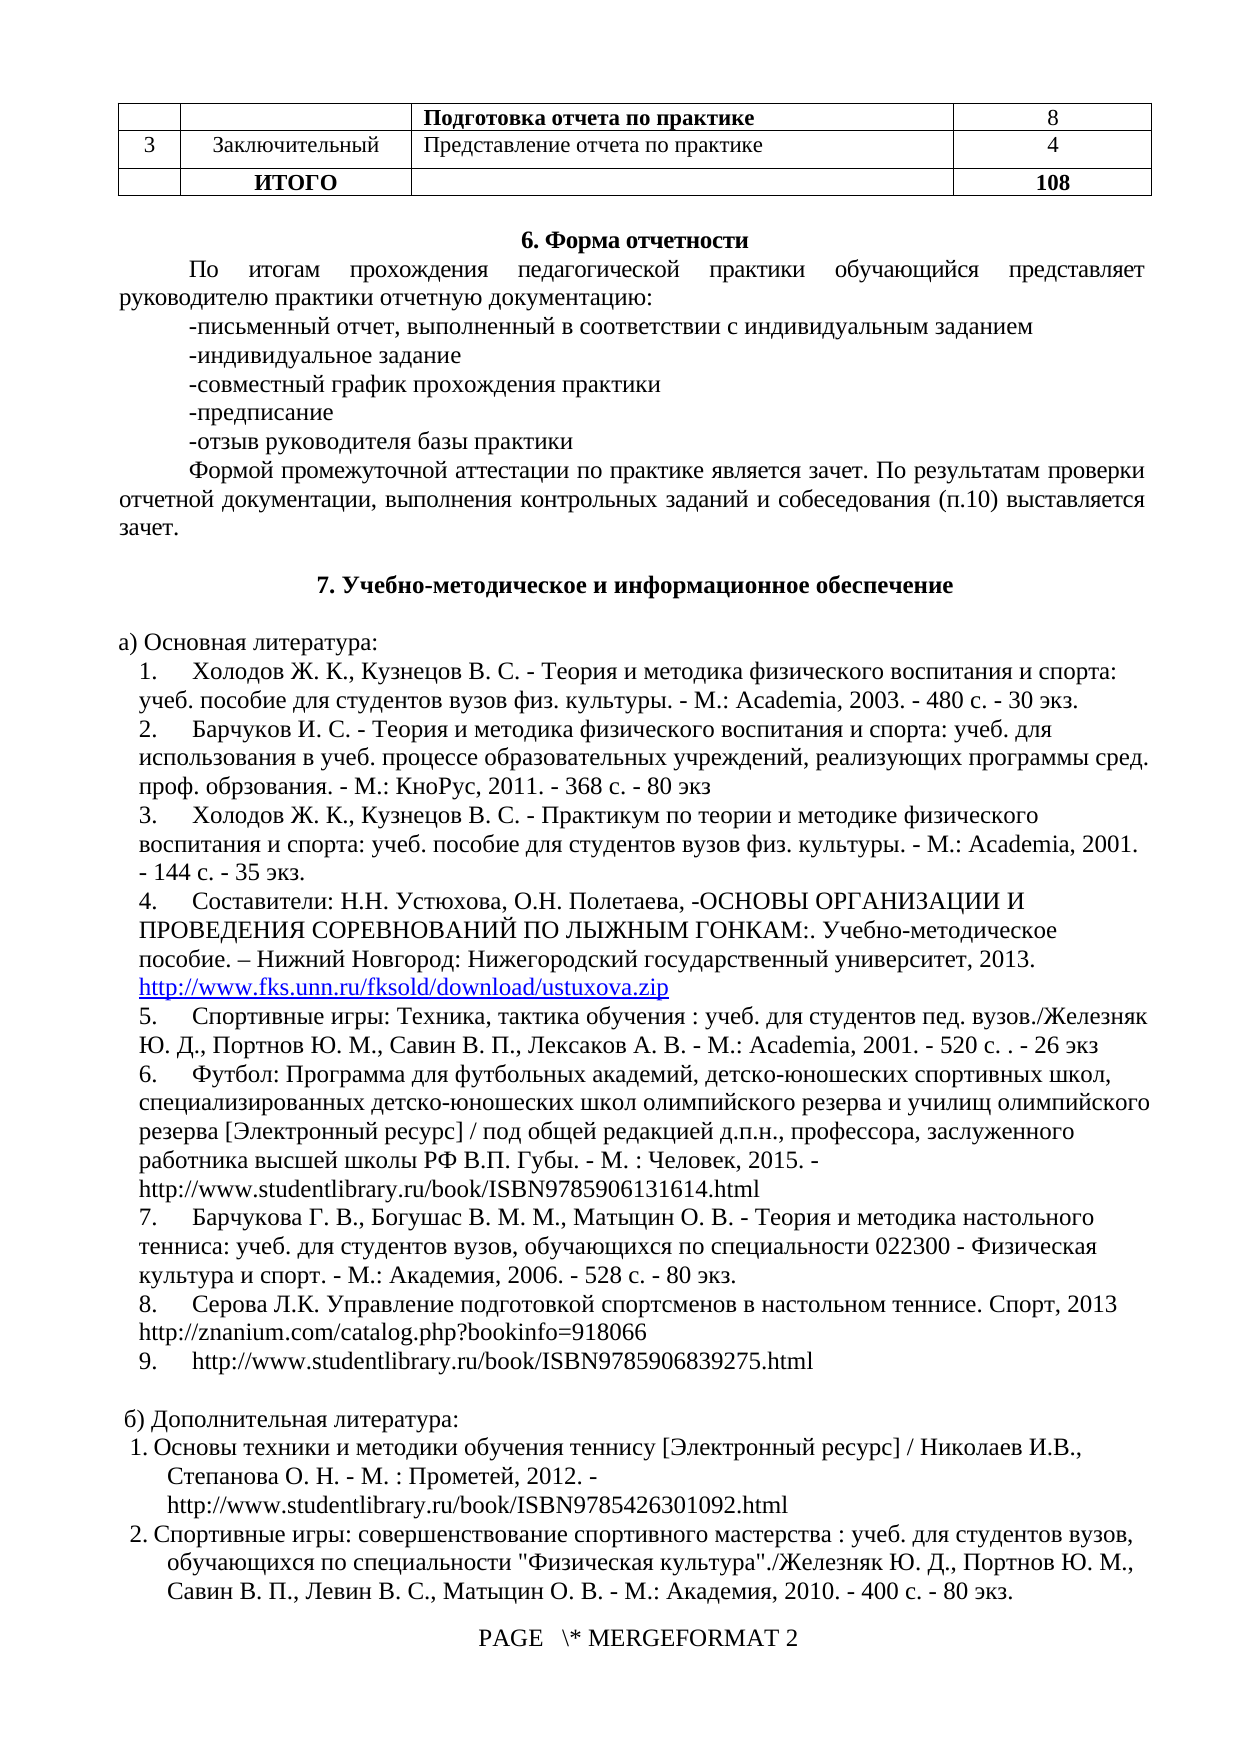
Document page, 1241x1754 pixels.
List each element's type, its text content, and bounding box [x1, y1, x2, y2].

table_cell Заключительный [181, 131, 411, 168]
table_cell 4 [954, 131, 1151, 168]
text 6. Форма отчетности [118, 225, 1152, 254]
text По итогам прохождения педагогической практики обучающийся представляет руководителю практики отчетную документацию: [119, 254, 1145, 311]
table_cell [412, 169, 953, 195]
table_cell [119, 169, 180, 195]
list http://www.studentlibrary.ru/book/ISBN9785906839275.html [138, 1346, 1152, 1375]
table_cell 108 [954, 169, 1151, 195]
text -индивидуальное задание [119, 340, 1145, 369]
list Холодов Ж. К., Кузнецов В. С. - Практикум по теории и методике физического воспитания и спорта: учеб. пособие для студентов вузов физ. культуры. - М.: Academia, 2001. - 144 c. - 35 экз. [138, 800, 1152, 886]
text -совместный график прохождения практики [119, 369, 1145, 397]
list Спортивные игры: совершенствование спортивного мастерства : учеб. для студентов вузов, обучающихся по специальности "Физическая культура"./Железняк Ю. Д., Портнов Ю. М., Савин В. П., Левин В. С., Матыцин О. В. - М.: Академия, 2010. - 400 с. - 80 экз. [129, 1519, 1152, 1605]
table_cell ИТОГО [181, 169, 411, 195]
list Барчуков И. С. - Теория и методика физического воспитания и спорта: учеб. для использования в учеб. процессе образовательных учреждений, реализующих программы сред. проф. обрзования. - М.: КноРус, 2011. - 368 с. - 80 экз [138, 714, 1152, 800]
list Холодов Ж. К., Кузнецов В. С. - Теория и методика физического воспитания и спорта: учеб. пособие для студентов вузов физ. культуры. - М.: Academia, 2003. - 480 с. - 30 экз. [138, 656, 1152, 714]
text Формой промежуточной аттестации по практике является зачет. По результатам проверки отчетной документации, выполнения контрольных заданий и собеседования (п.10) выставляется зачет. [119, 455, 1146, 541]
list Спортивные игры: Техника, тактика обучения : учеб. для студентов пед. вузов./Железняк Ю. Д., Портнов Ю. М., Савин В. П., Лексаков А. В. - М.: Аcademia, 2001. - 520 с. . - 26 экз [138, 1001, 1152, 1059]
table_cell Представление отчета по практике [412, 131, 953, 168]
text -письменный отчет, выполненный в соответствии с индивидуальным заданием [119, 311, 1145, 340]
text -предписание [119, 397, 1145, 426]
text -отзыв руководителя базы практики [119, 426, 1145, 455]
table_cell 3 [119, 131, 180, 168]
list Барчукова Г. В., Богушас В. М. М., Матыцин О. В. - Теория и методика настольного тенниса: учеб. для студентов вузов, обучающихся по специальности 022300 - Физическая культура и спорт. - М.: Академия, 2006. - 528 с. - 80 экз. [138, 1202, 1152, 1289]
table_cell Подготовка отчета по практике [412, 104, 953, 130]
text а) Основная литература: [118, 627, 1152, 656]
table_cell 8 [954, 104, 1151, 130]
list Футбол: Программа для футбольных академий, детско-юношеских спортивных школ, специализированных детско-юношеских школ олимпийского резерва и училищ олимпийского резерва [Электронный ресурс] / под общей редакцией д.п.н., профессора, заслуженного работника высшей школы РФ В.П. Губы. - М. : Человек, 2015. - http://www.studentlibrary.ru/book/ISBN9785906131614.html [138, 1059, 1152, 1202]
list Серова Л.К. Управление подготовкой спортсменов в настольном теннисе. Спорт, 2013 http://znanium.com/catalog.php?bookinfo=918066 [138, 1289, 1152, 1346]
list Составители: Н.Н. Устюхова, О.Н. Полетаева, -ОСНОВЫ ОРГАНИЗАЦИИ И ПРОВЕДЕНИЯ СОРЕВНОВАНИЙ ПО ЛЫЖНЫМ ГОНКАМ:. Учебно-методическое пособие. – Нижний Новгород: Нижегородский государственный университет, 2013. http://www.fks.unn.ru/fksold/download/ustuxova.zip [138, 886, 1152, 1001]
text б) Дополнительная литература: [124, 1404, 1152, 1432]
text 7. Учебно-методическое и информационное обеспечение [118, 570, 1152, 599]
list Основы техники и методики обучения теннису [Электронный ресурс] / Николаев И.В., Степанова О. Н. - М. : Прометей, 2012. - http://www.studentlibrary.ru/book/ISBN9785426301092.html [129, 1432, 1152, 1519]
